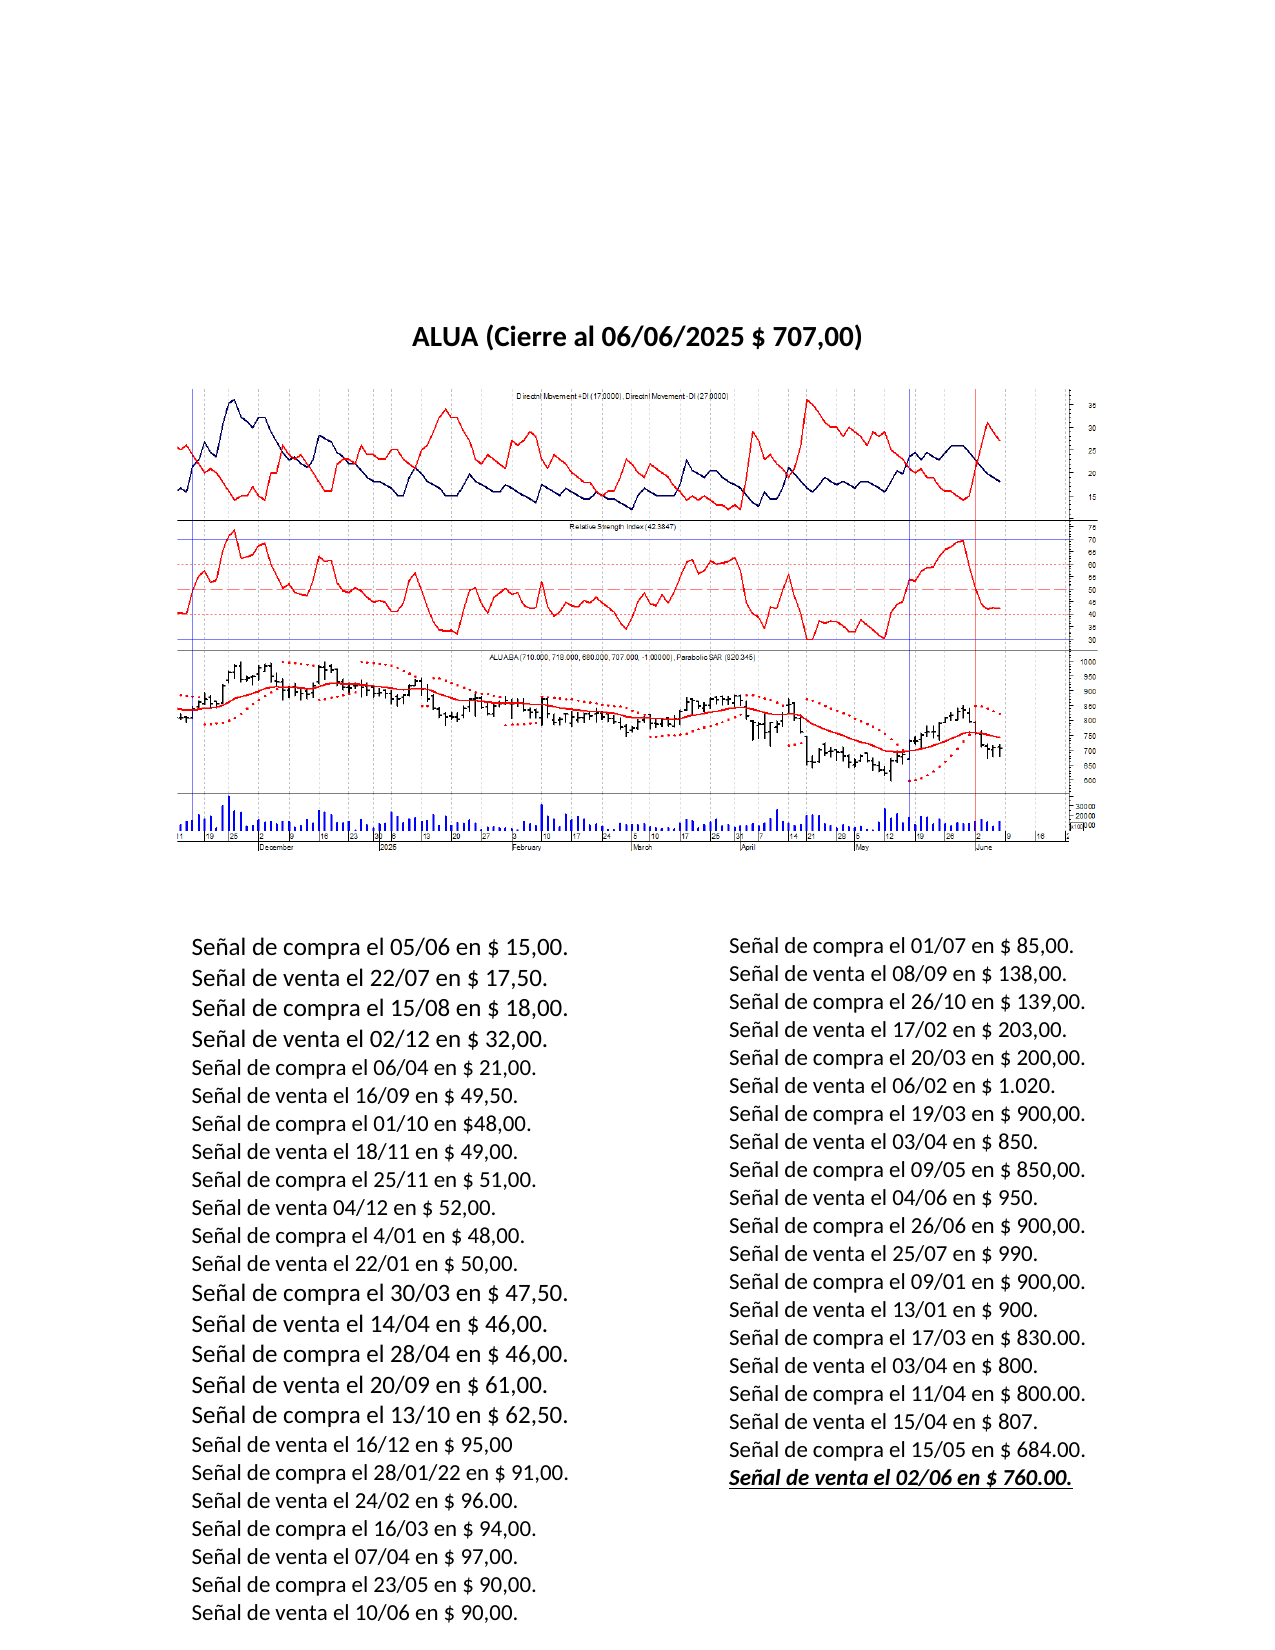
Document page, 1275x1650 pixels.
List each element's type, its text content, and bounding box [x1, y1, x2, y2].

picture [177, 389, 1098, 851]
text ALUA (Cierre al 06/06/2025 $ 707,00) [177, 318, 1098, 353]
